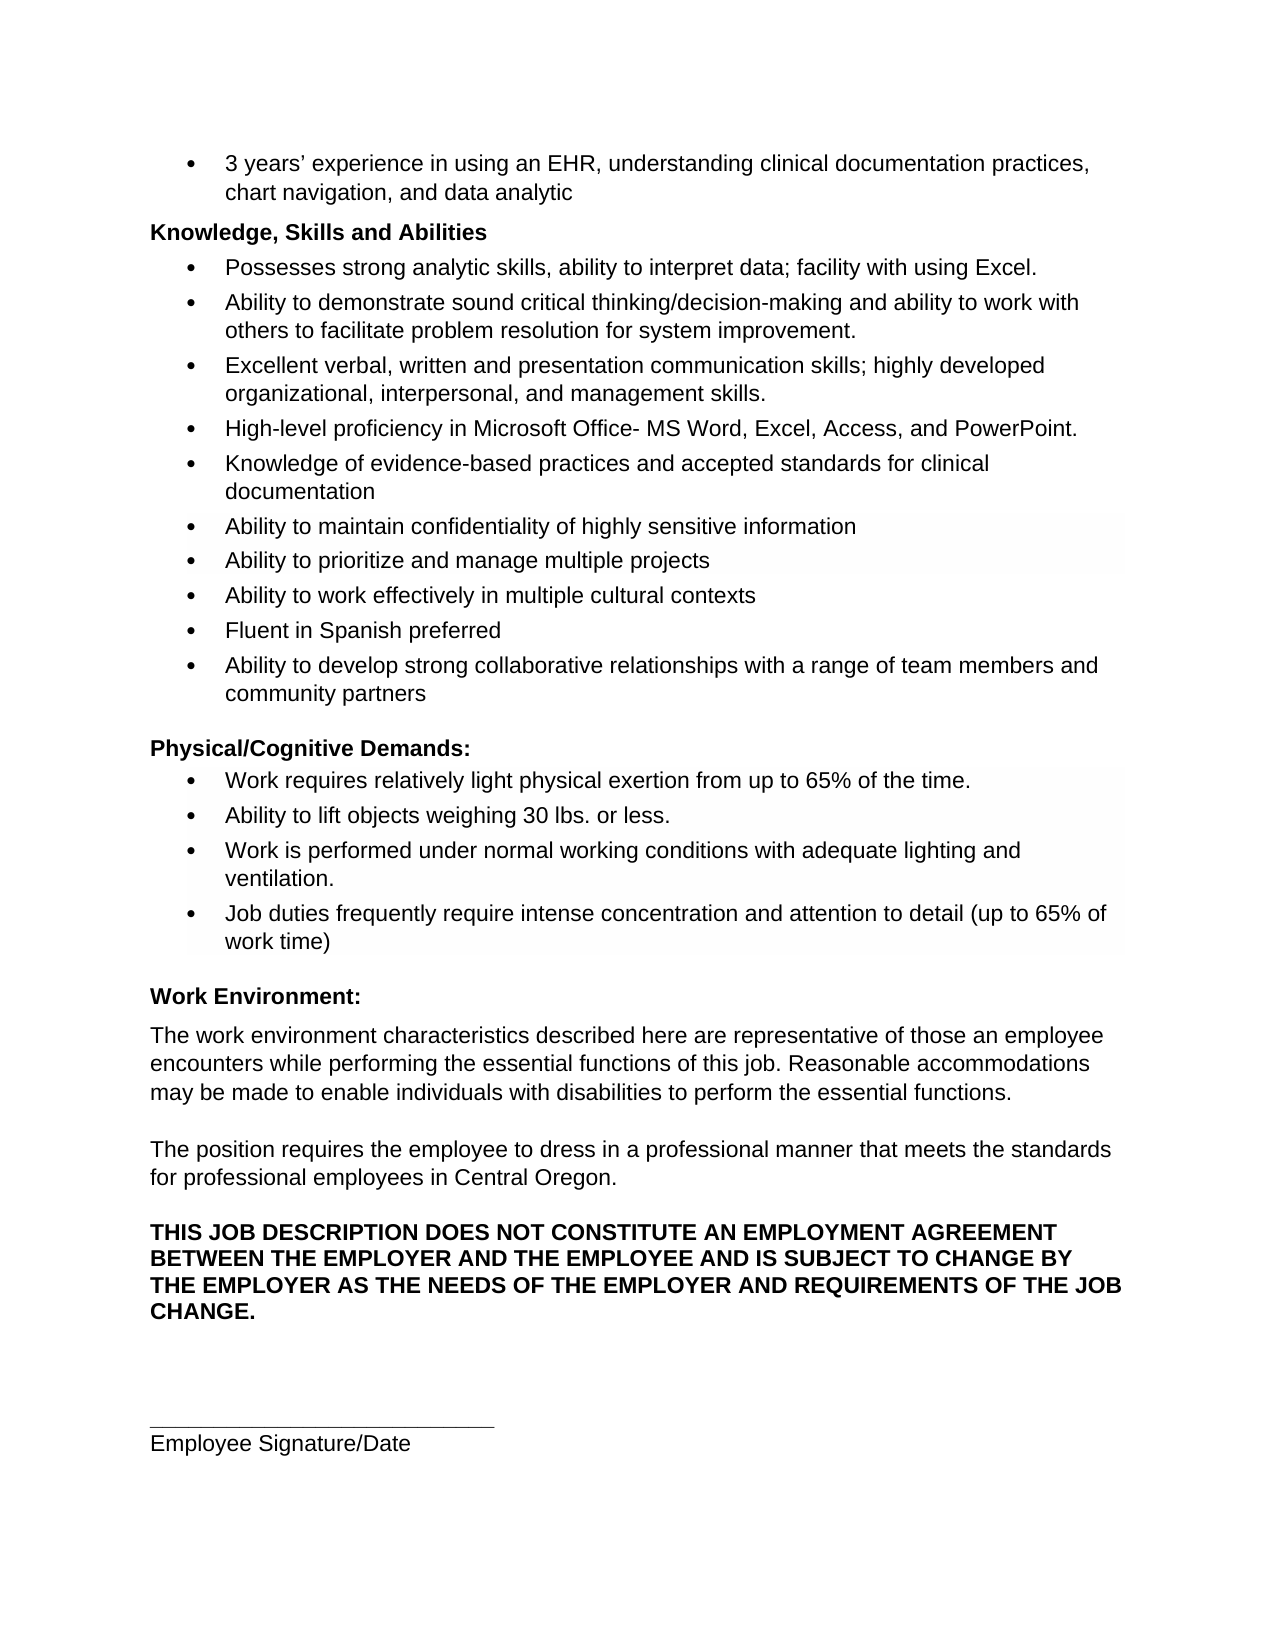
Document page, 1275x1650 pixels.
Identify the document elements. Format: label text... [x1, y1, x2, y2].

list Ability to maintain confidentiality of highly sensitive information [187, 513, 1125, 539]
list Work is performed under normal working conditions with adequate lighting and ventilation. [187, 837, 1125, 892]
text The position requires the employee to dress in a professional manner that meets the standards for professional employees in Central Oregon. [150, 1136, 1125, 1191]
list Possesses strong analytic skills, ability to interpret data; facility with using Excel. [187, 254, 1125, 280]
list Work requires relatively light physical exertion from up to 65% of the time. [187, 767, 1125, 794]
list Ability to develop strong collaborative relationships with a range of team members and community partners [187, 652, 1125, 706]
list Ability to demonstrate sound critical thinking/decision-making and ability to work with others to facilitate problem resolution for system improvement. [187, 289, 1125, 343]
list Excellent verbal, written and presentation communication skills; highly developed organizational, interpersonal, and management skills. [187, 352, 1125, 407]
list Ability to lift objects weighing 30 lbs. or less. [187, 802, 1125, 828]
list Fluent in Spanish preferred [187, 617, 1125, 643]
text ___________________________ [150, 1403, 1125, 1430]
text Work Environment: [150, 983, 1125, 1009]
text Physical/Cognitive Demands: [150, 735, 1125, 761]
text Knowledge, Skills and Abilities [150, 219, 1125, 246]
list High-level proficiency in Microsoft Office- MS Word, Excel, Access, and PowerPoint. [187, 415, 1125, 441]
text The work environment characteristics described here are representative of those an employee encounters while performing the essential functions of this job. Reasonable accommodations may be made to enable individuals with disabilities to perform the essential functions. [150, 1022, 1125, 1105]
list Ability to prioritize and manage multiple projects [187, 547, 1125, 574]
text Employee Signature/Date [150, 1430, 1125, 1456]
list Job duties frequently require intense concentration and attention to detail (up to 65% of work time) [187, 900, 1125, 955]
list Ability to work effectively in multiple cultural contexts [187, 582, 1125, 608]
text THIS JOB DESCRIPTION DOES NOT CONSTITUTE AN EMPLOYMENT AGREEMENT BETWEEN THE EMPLOYER AND THE EMPLOYEE AND IS SUBJECT TO CHANGE BY THE EMPLOYER AS THE NEEDS OF THE EMPLOYER AND REQUIREMENTS OF THE JOB CHANGE. [150, 1219, 1125, 1324]
list Knowledge of evidence-based practices and accepted standards for clinical documentation [187, 450, 1125, 504]
list 3 years’ experience in using an EHR, understanding clinical documentation practices, chart navigation, and data analytic [187, 150, 1125, 205]
